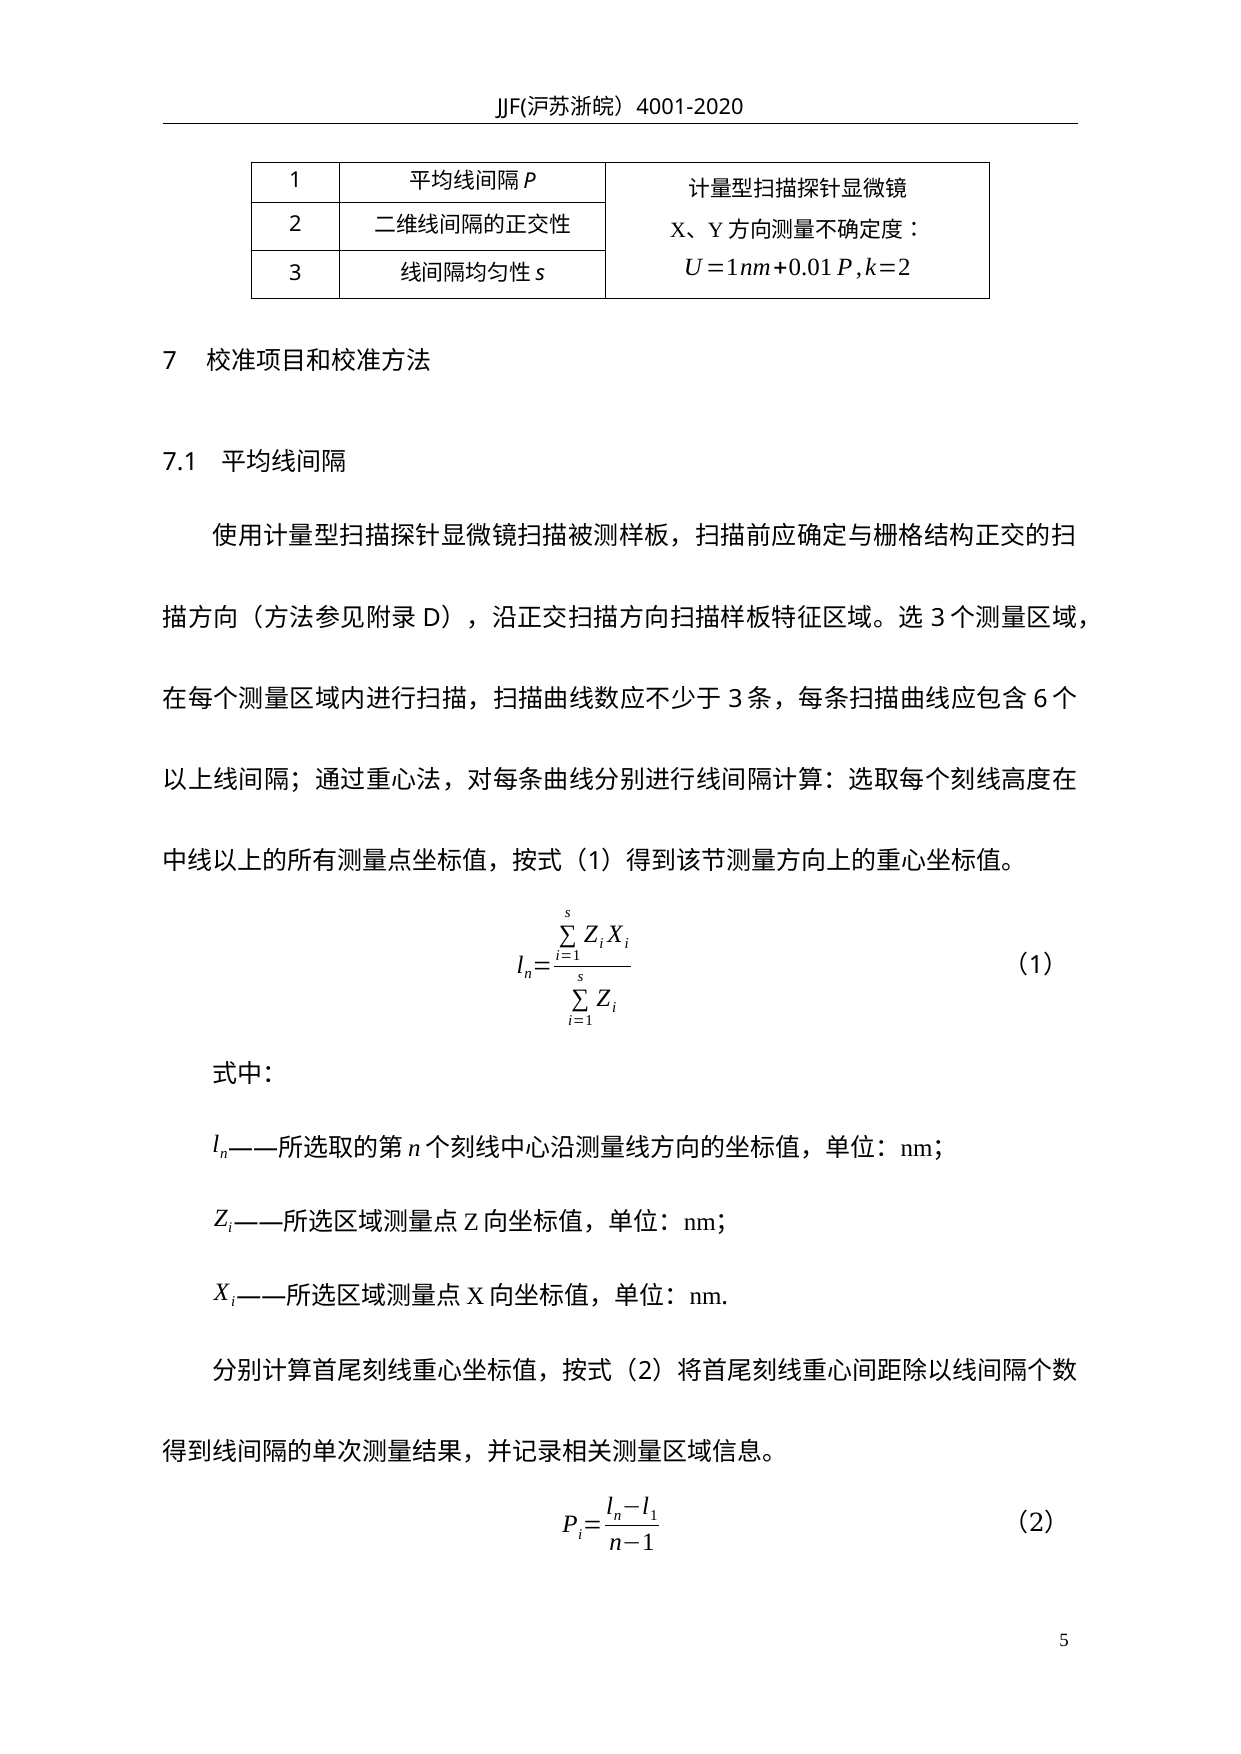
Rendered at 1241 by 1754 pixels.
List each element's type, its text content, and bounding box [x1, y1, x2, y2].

text 校准项目和校准方法 [162, 326, 1078, 391]
text （2） [517, 1491, 1078, 1556]
text （1） [517, 900, 1078, 1030]
text ——所选区域测量点Z向坐标值，单位：nm； [162, 1188, 1078, 1253]
text ——所选取的第n个刻线中心沿测量线方向的坐标值，单位：nm； [162, 1113, 1078, 1178]
table_cell 3 [252, 251, 339, 298]
table_cell 计量型扫描探针显微镜 X、Y方向测量不确定度： [606, 163, 989, 298]
table_cell 二维线间隔的正交性 [340, 203, 605, 250]
table_cell 1 [252, 163, 339, 202]
text 分别计算首尾刻线重心坐标值，按式（2）将首尾刻线重心间距除以线间隔个数得到线间隔的单次测量结果，并记录相关测量区域信息。 [162, 1336, 1078, 1482]
table_cell 线间隔均匀性s [340, 251, 605, 298]
text ——所选区域测量点X向坐标值，单位：nm. [162, 1262, 1078, 1327]
table_cell 平均线间隔P [340, 163, 605, 202]
table_cell 2 [252, 203, 339, 250]
text 使用计量型扫描探针显微镜扫描被测样板，扫描前应确定与栅格结构正交的扫描方向（方法参见附录D），沿正交扫描方向扫描样板特征区域。选3个测量区域，在每个测量区域内进行扫描，扫描曲线数应不少于3条，每条扫描曲线应包含6个以上线间隔；通过重心法，对每条曲线分别进行线间隔计算：选取每个刻线高度在中线以上的所有测量点坐标值，按式（1）得到该节测量方向上的重心坐标值。 [162, 501, 1078, 891]
text 式中： [162, 1039, 1078, 1104]
list 平均线间隔 [162, 427, 1078, 492]
